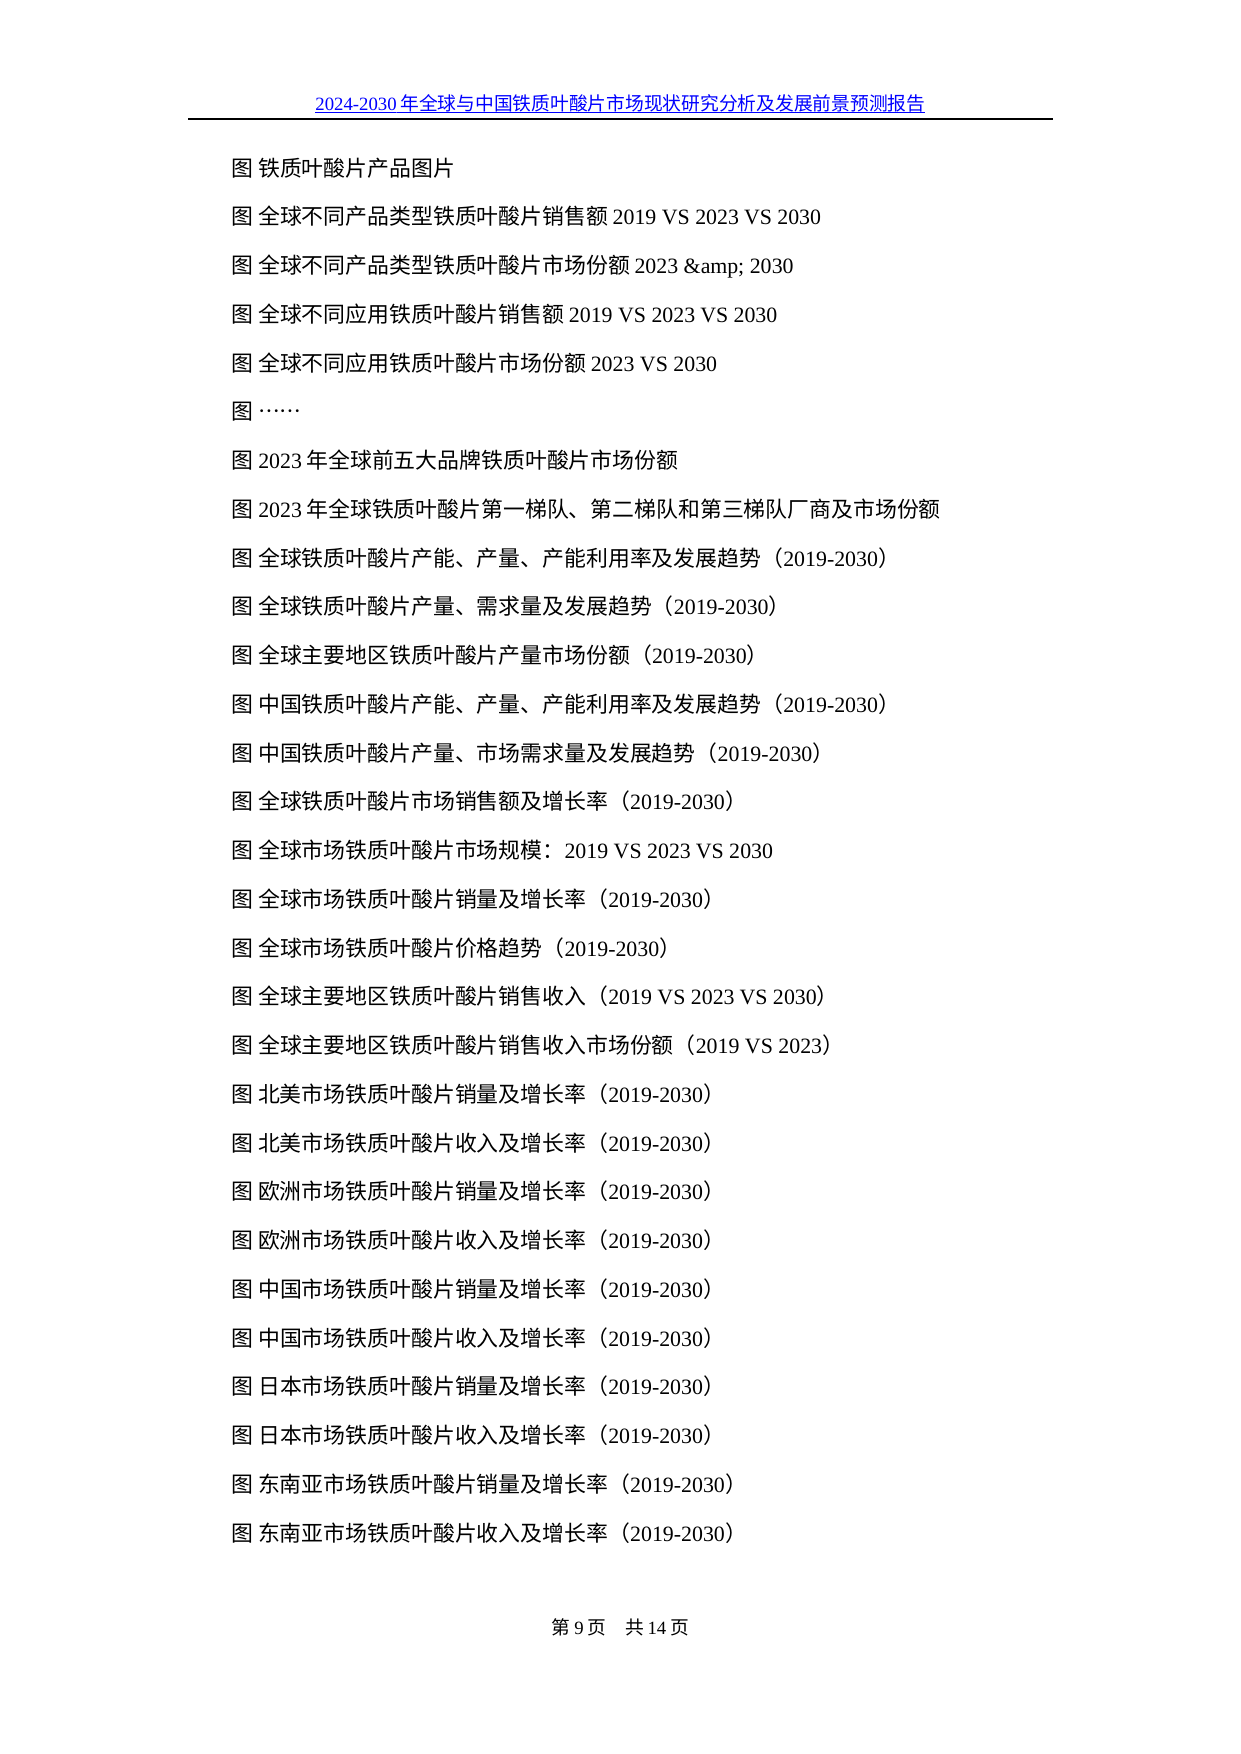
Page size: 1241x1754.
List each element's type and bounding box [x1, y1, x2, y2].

text [187, 150, 1053, 1548]
